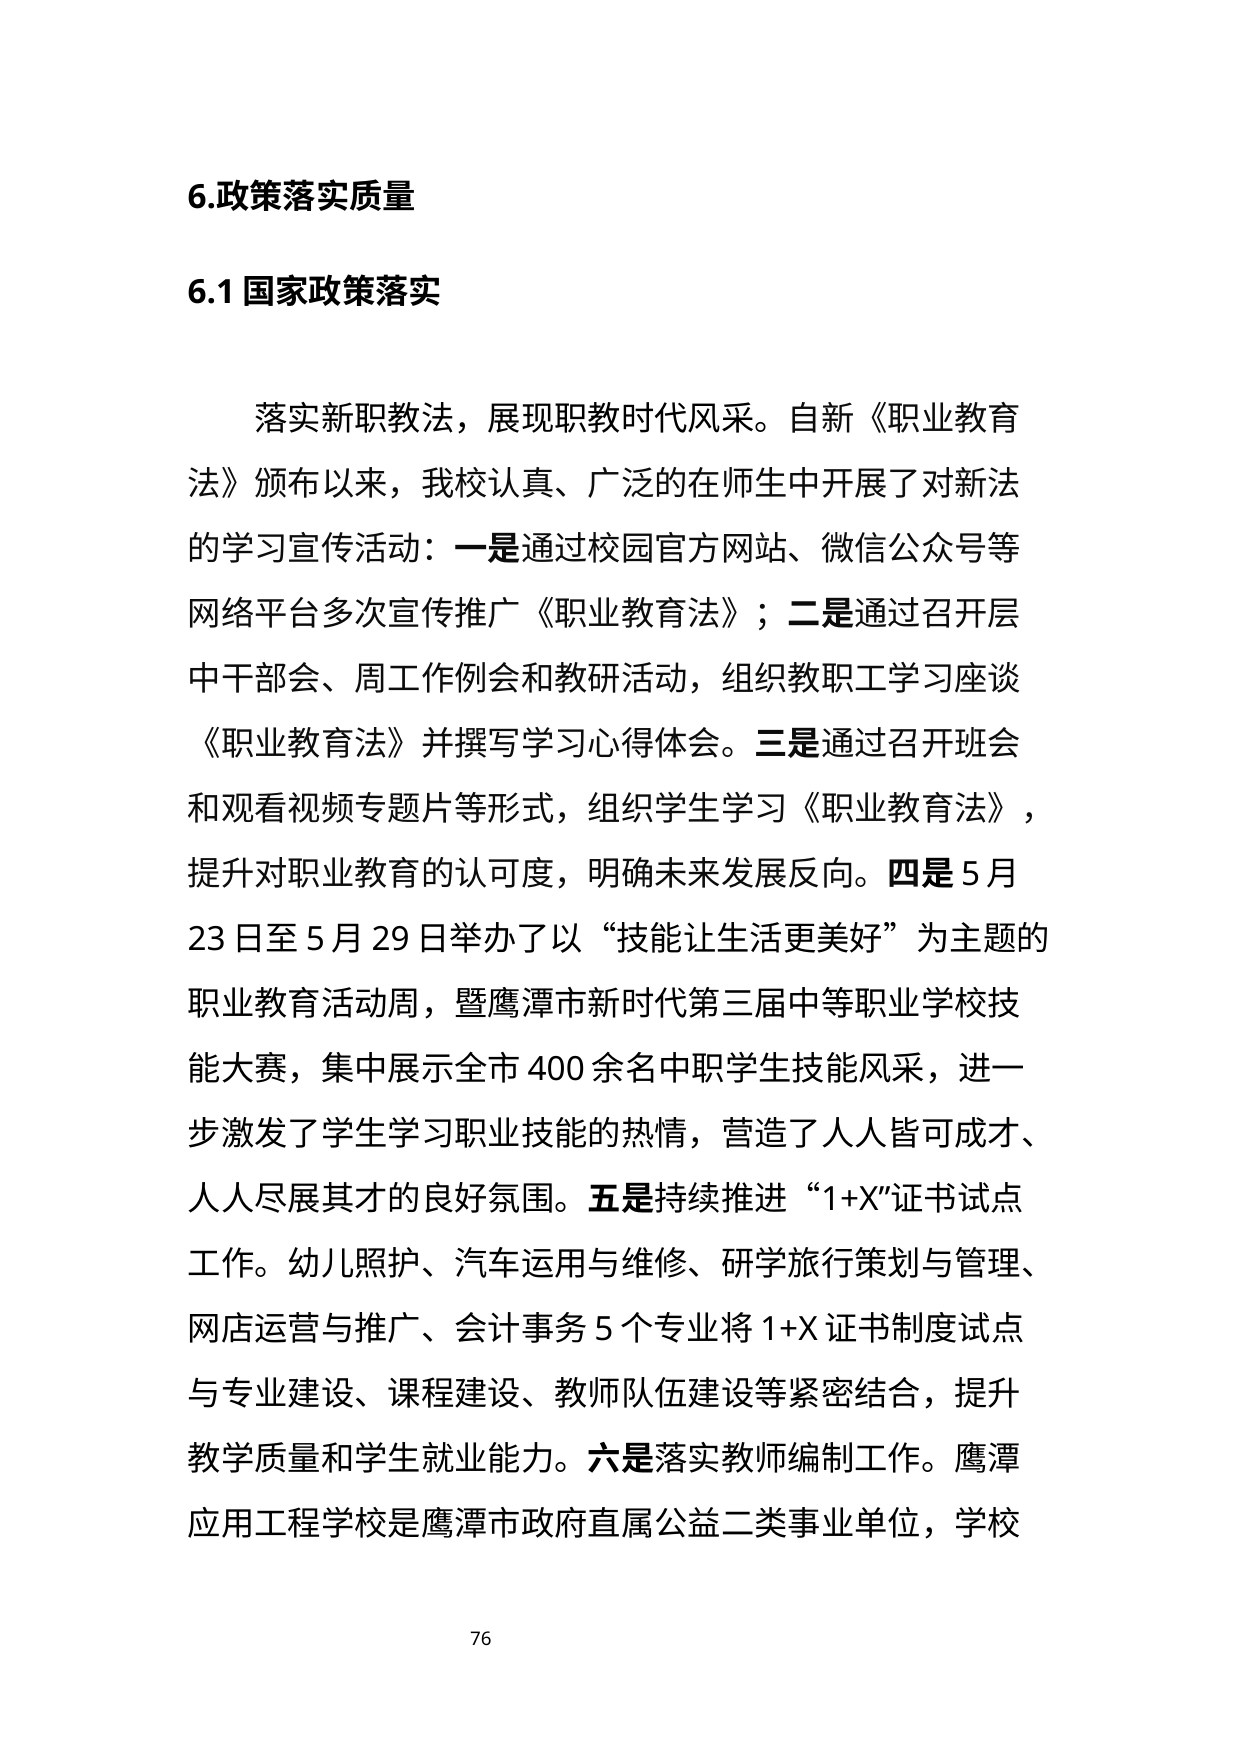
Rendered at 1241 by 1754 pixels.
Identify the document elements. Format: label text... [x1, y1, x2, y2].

list 6.政策落实质量 [187, 162, 1053, 227]
subtitle 6.1国家政策落实 [187, 256, 1053, 321]
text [187, 383, 1053, 1553]
